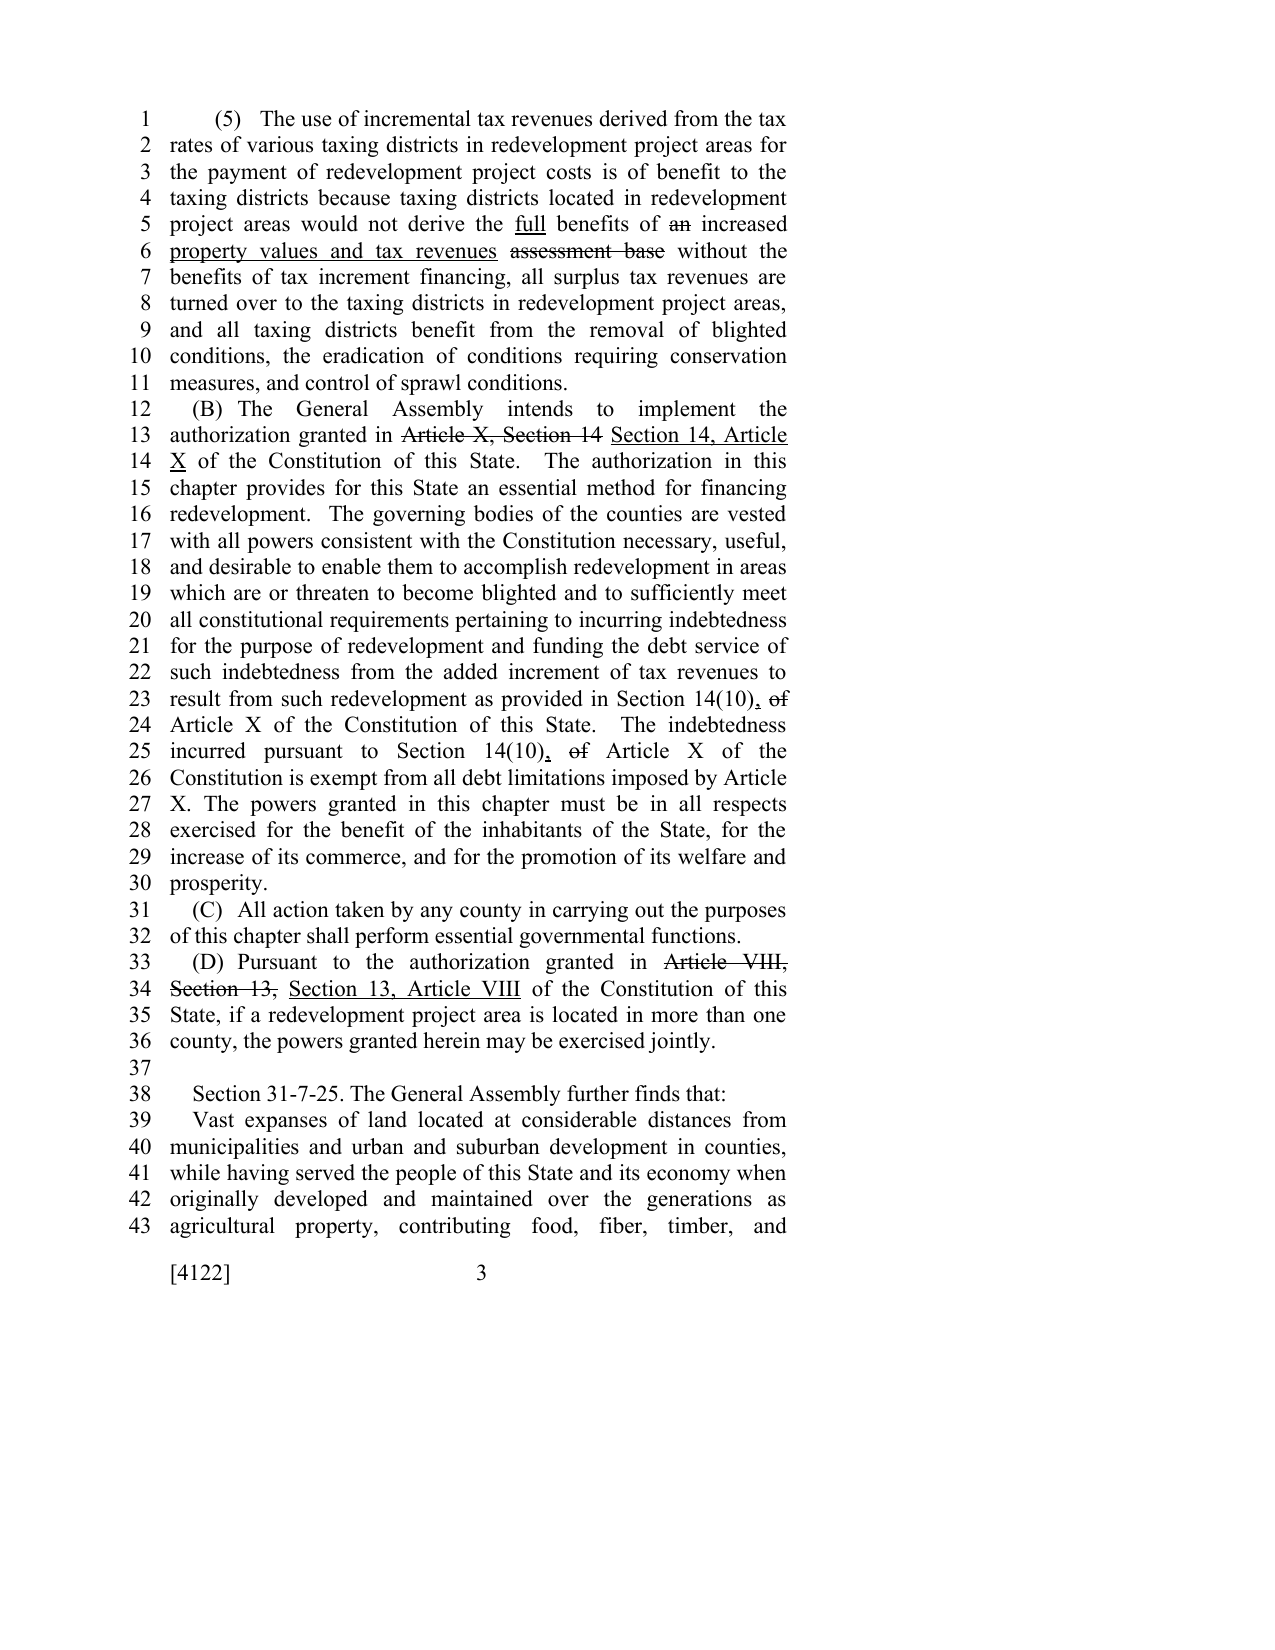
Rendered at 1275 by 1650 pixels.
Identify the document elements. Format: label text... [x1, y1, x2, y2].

text (D) Pursuant to the authorization granted in Article VIII, Section 13, Section 13, Article VIII of the Constitution of this State, if a redevelopment project area is located in more than one county, the powers granted herein may be exercised jointly. [169, 948, 787, 1054]
text (B) The General Assembly intends to implement the authorization granted in Article X, Section 14 Section 14, Article X of the Constitution of this State. The authorization in this chapter provides for this State an essential method for financing redevelopment. The governing bodies of the counties are vested with all powers consistent with the Constitution necessary, useful, and desirable to enable them to accomplish redevelopment in areas which are or threaten to become blighted and to sufficiently meet all constitutional requirements pertaining to incurring indebtedness for the purpose of redevelopment and funding the debt service of such indebtedness from the added increment of tax revenues to result from such redevelopment as provided in Section 14(10), of Article X of the Constitution of this State. The indebtedness incurred pursuant to Section 14(10), of Article X of the Constitution is exempt from all debt limitations imposed by Article X. The powers granted in this chapter must be in all respects exercised for the benefit of the inhabitants of the State, for the increase of its commerce, and for the promotion of its welfare and prosperity. [169, 395, 787, 896]
text Section 31-7-25. The General Assembly further finds that: [169, 1080, 787, 1106]
text (C) All action taken by any county in carrying out the purposes of this chapter shall perform essential governmental functions. [169, 896, 787, 948]
text (5) The use of incremental tax revenues derived from the tax rates of various taxing districts in redevelopment project areas for the payment of redevelopment project costs is of benefit to the taxing districts because taxing districts located in redevelopment project areas would not derive the full benefits of an increased property values and tax revenues assessment base without the benefits of tax increment financing, all surplus tax revenues are turned over to the taxing districts in redevelopment project areas, and all taxing districts benefit from the removal of blighted conditions, the eradication of conditions requiring conservation measures, and control of sprawl conditions. [169, 105, 787, 395]
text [169, 1106, 787, 1238]
